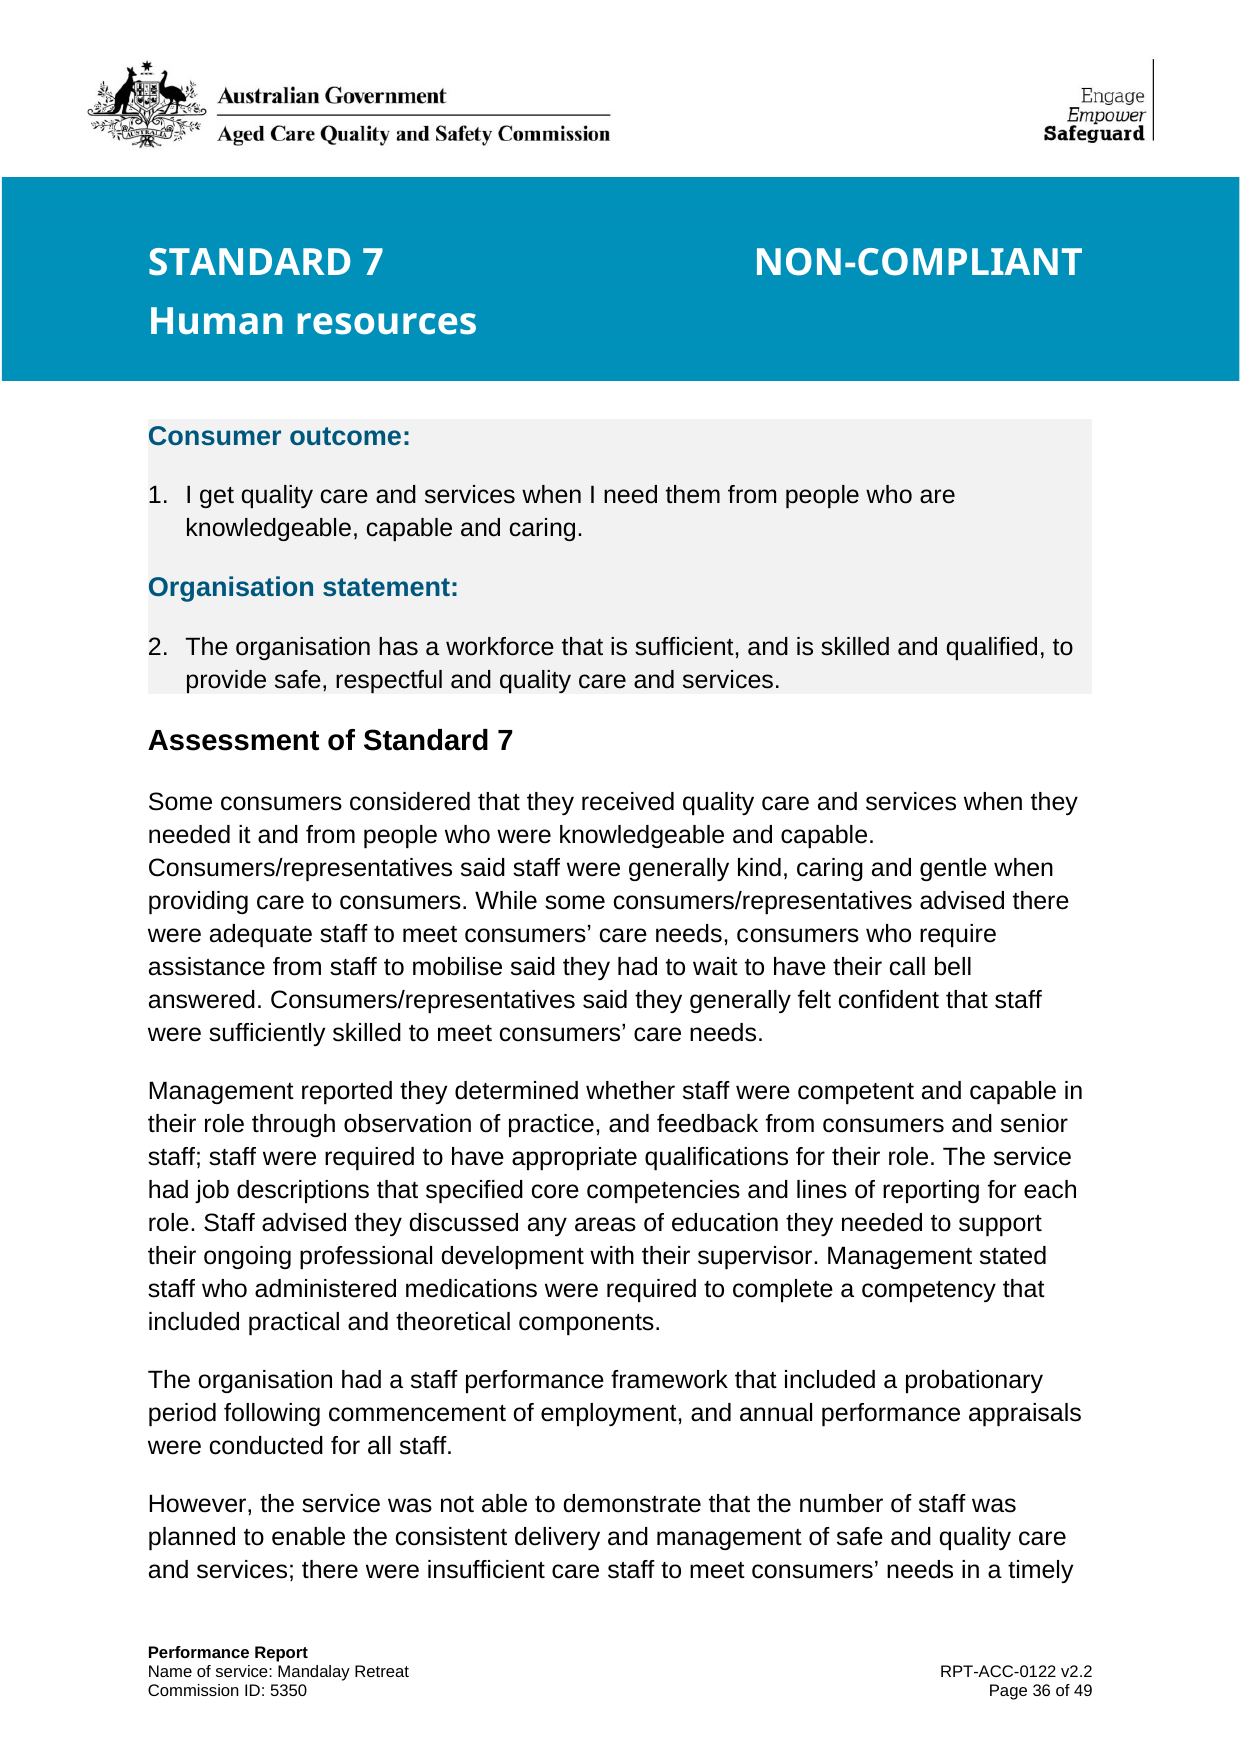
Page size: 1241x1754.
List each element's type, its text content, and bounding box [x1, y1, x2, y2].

subtitle Consumer outcome: [148, 419, 1092, 451]
list The organisation has a workforce that is sufficient, and is skilled and qualified, to provide safe, respectful and quality care and services. [148, 632, 1092, 694]
text The organisation had a staff performance framework that included a probationary period following commencement of employment, and annual performance appraisals were conducted for all staff. [148, 1365, 1092, 1460]
subtitle STANDARD 7 NON-COMPLIANT Human resources [148, 236, 1092, 345]
picture [1, 0, 1241, 169]
subtitle Organisation statement: [148, 571, 1092, 603]
list I get quality care and services when I need them from people who are knowledgeable, capable and caring. [148, 480, 1092, 542]
text Some consumers considered that they received quality care and services when they needed it and from people who were knowledgeable and capable. Consumers/representatives said staff were generally kind, caring and gentle when providing care to consumers. While some consumers/representatives advised there were adequate staff to meet consumers’ care needs, consumers who require assistance from staff to mobilise said they had to wait to have their call bell answered. Consumers/representatives said they generally felt confident that staff were sufficiently skilled to meet consumers’ care needs. [148, 787, 1092, 1047]
subtitle Assessment of Standard 7 [148, 723, 1092, 757]
text Management reported they determined whether staff were competent and capable in their role through observation of practice, and feedback from consumers and senior staff; staff were required to have appropriate qualifications for their role. The service had job descriptions that specified core competencies and lines of reporting for each role. Staff advised they discussed any areas of education they needed to support their ongoing professional development with their supervisor. Management stated staff who administered medications were required to complete a competency that included practical and theoretical components. [148, 1076, 1092, 1336]
